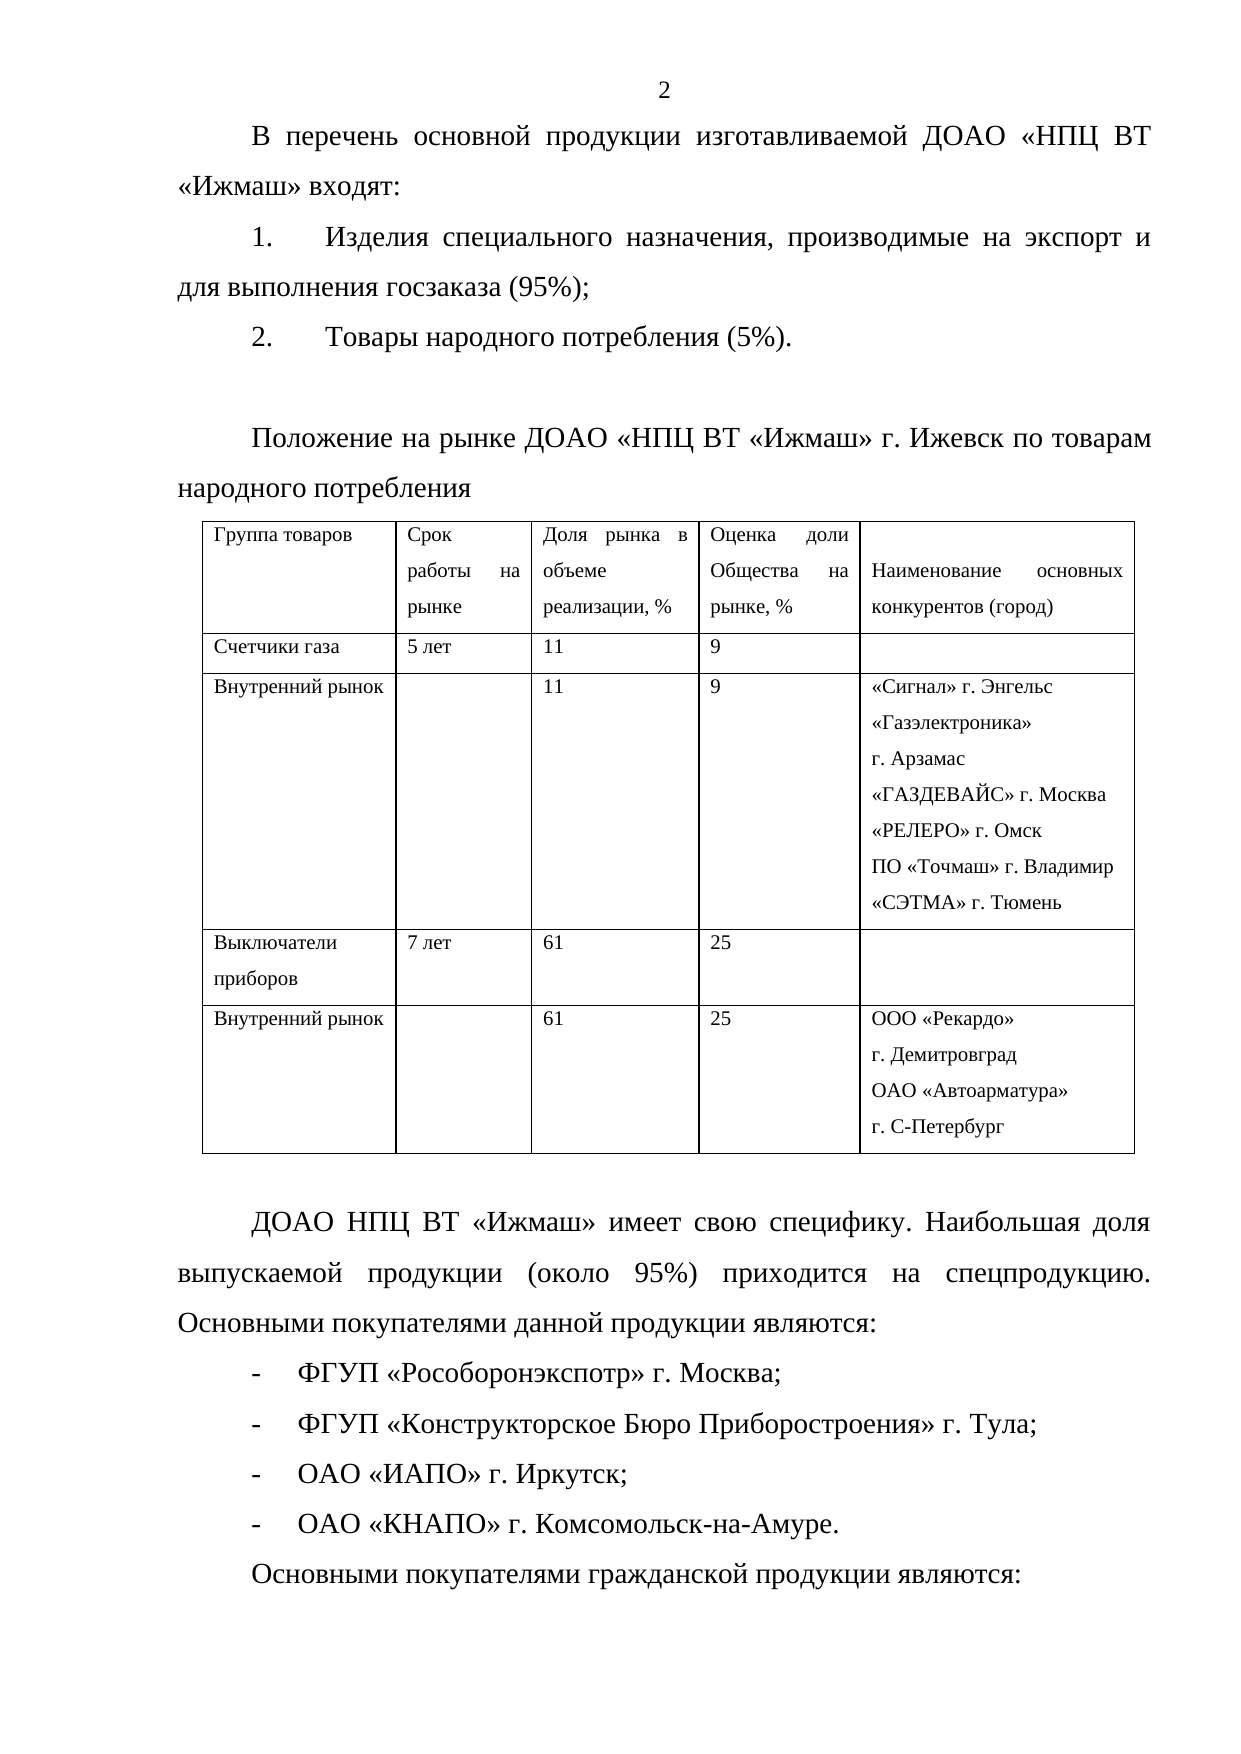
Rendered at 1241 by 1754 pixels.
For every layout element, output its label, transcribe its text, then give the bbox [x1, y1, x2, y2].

table_header Оценка доли Общества на рынке, % [700, 522, 859, 633]
text В перечень основной продукции изготавливаемой ДОАО «НПЦ ВТ «Ижмаш» входят: [177, 118, 1152, 202]
table_cell Внутренний рынок [203, 674, 395, 929]
table_cell 11 [532, 674, 698, 929]
table_cell 11 [532, 634, 698, 672]
table_cell 9 [700, 674, 859, 929]
table_cell [861, 930, 1134, 1004]
text Основными покупателями гражданской продукции являются: [177, 1557, 1152, 1590]
table_header Наименование основных конкурентов (город) [861, 522, 1134, 633]
list Товары народного потребления (5%). [177, 319, 1152, 353]
table_cell ООО «Рекардо» г. Демитровград ОАО «Автоарматура» г. С-Петербург [861, 1006, 1134, 1153]
table_cell 5 лет [397, 634, 531, 672]
table_cell «Сигнал» г. Энгельс «Газэлектроника» г. Арзамас «ГАЗДЕВАЙС» г. Москва «РЕЛЕРО» г. Омск ПО «Точмаш» г. Владимир «СЭТМА» г. Тюмень [861, 674, 1134, 929]
table_header Группа товаров [203, 522, 395, 633]
table_header Срок работы на рынке [397, 522, 531, 633]
table_cell [397, 674, 531, 929]
text ДОАО НПЦ ВТ «Ижмаш» имеет свою специфику. Наибольшая доля выпускаемой продукции (около 95%) приходится на спецпродукцию. Основными покупателями данной продукции являются: [177, 1204, 1152, 1339]
table_cell [861, 634, 1134, 672]
list ОАО «ИАПО» г. Иркутск; [177, 1456, 1152, 1489]
table_cell 25 [700, 1006, 859, 1153]
table_cell Выключатели приборов [203, 930, 395, 1004]
table_cell 61 [532, 930, 698, 1004]
table_cell [397, 1006, 531, 1153]
table_cell 25 [700, 930, 859, 1004]
subtitle Положение на рынке ДОАО «НПЦ ВТ «Ижмаш» г. Ижевск по товарам народного потребления [177, 420, 1152, 504]
list ОАО «КНАПО» г. Комсомольск-на-Амуре. [177, 1506, 1152, 1540]
table_cell Счетчики газа [203, 634, 395, 672]
table_cell 7 лет [397, 930, 531, 1004]
table_header Доля рынка в объеме реализации, % [532, 522, 698, 633]
list ФГУП «Рособоронэкспотр» г. Москва; [177, 1355, 1152, 1389]
table_cell 9 [700, 634, 859, 672]
list ФГУП «Конструкторское Бюро Приборостроения» г. Тула; [177, 1406, 1152, 1439]
table_cell Внутренний рынок [203, 1006, 395, 1153]
list Изделия специального назначения, производимые на экспорт и для выполнения госзаказа (95%); [177, 219, 1152, 303]
table_cell 61 [532, 1006, 698, 1153]
